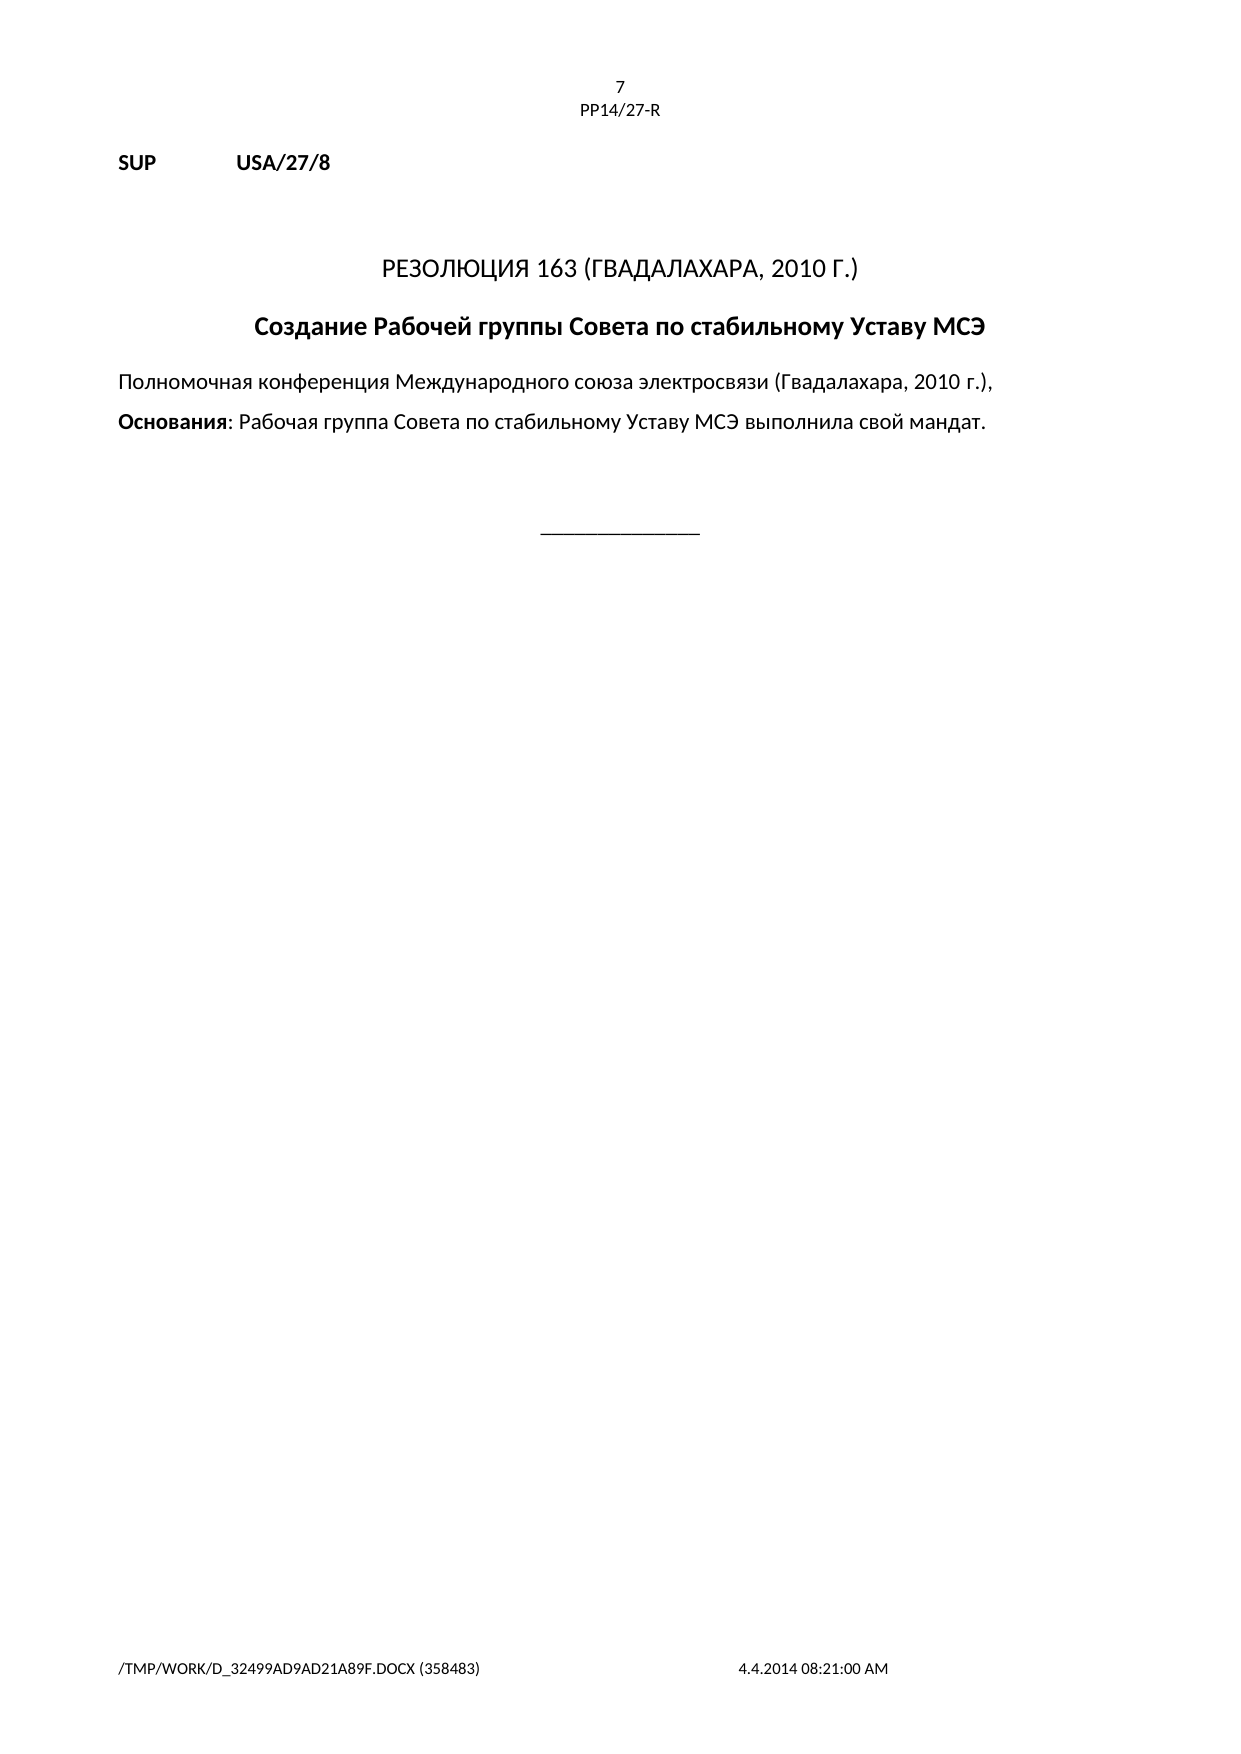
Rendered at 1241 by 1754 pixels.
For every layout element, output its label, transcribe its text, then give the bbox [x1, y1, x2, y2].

text ______________ [118, 510, 1122, 538]
title Полномочная конференция Международного союза электросвязи (Гвадалахара, 2010 г.), [118, 367, 1122, 395]
title Создание Рабочей группы Совета по стабильному Уставу МСЭ [118, 309, 1122, 342]
text Основания: Рабочая группа Совета по стабильному Уставу МСЭ выполнила свой мандат. [118, 407, 1122, 435]
text РЕЗОЛЮЦИЯ 163 (Гвадалахара, 2010 г.) [118, 251, 1122, 284]
text SUP USA/27/8 [118, 148, 1122, 176]
